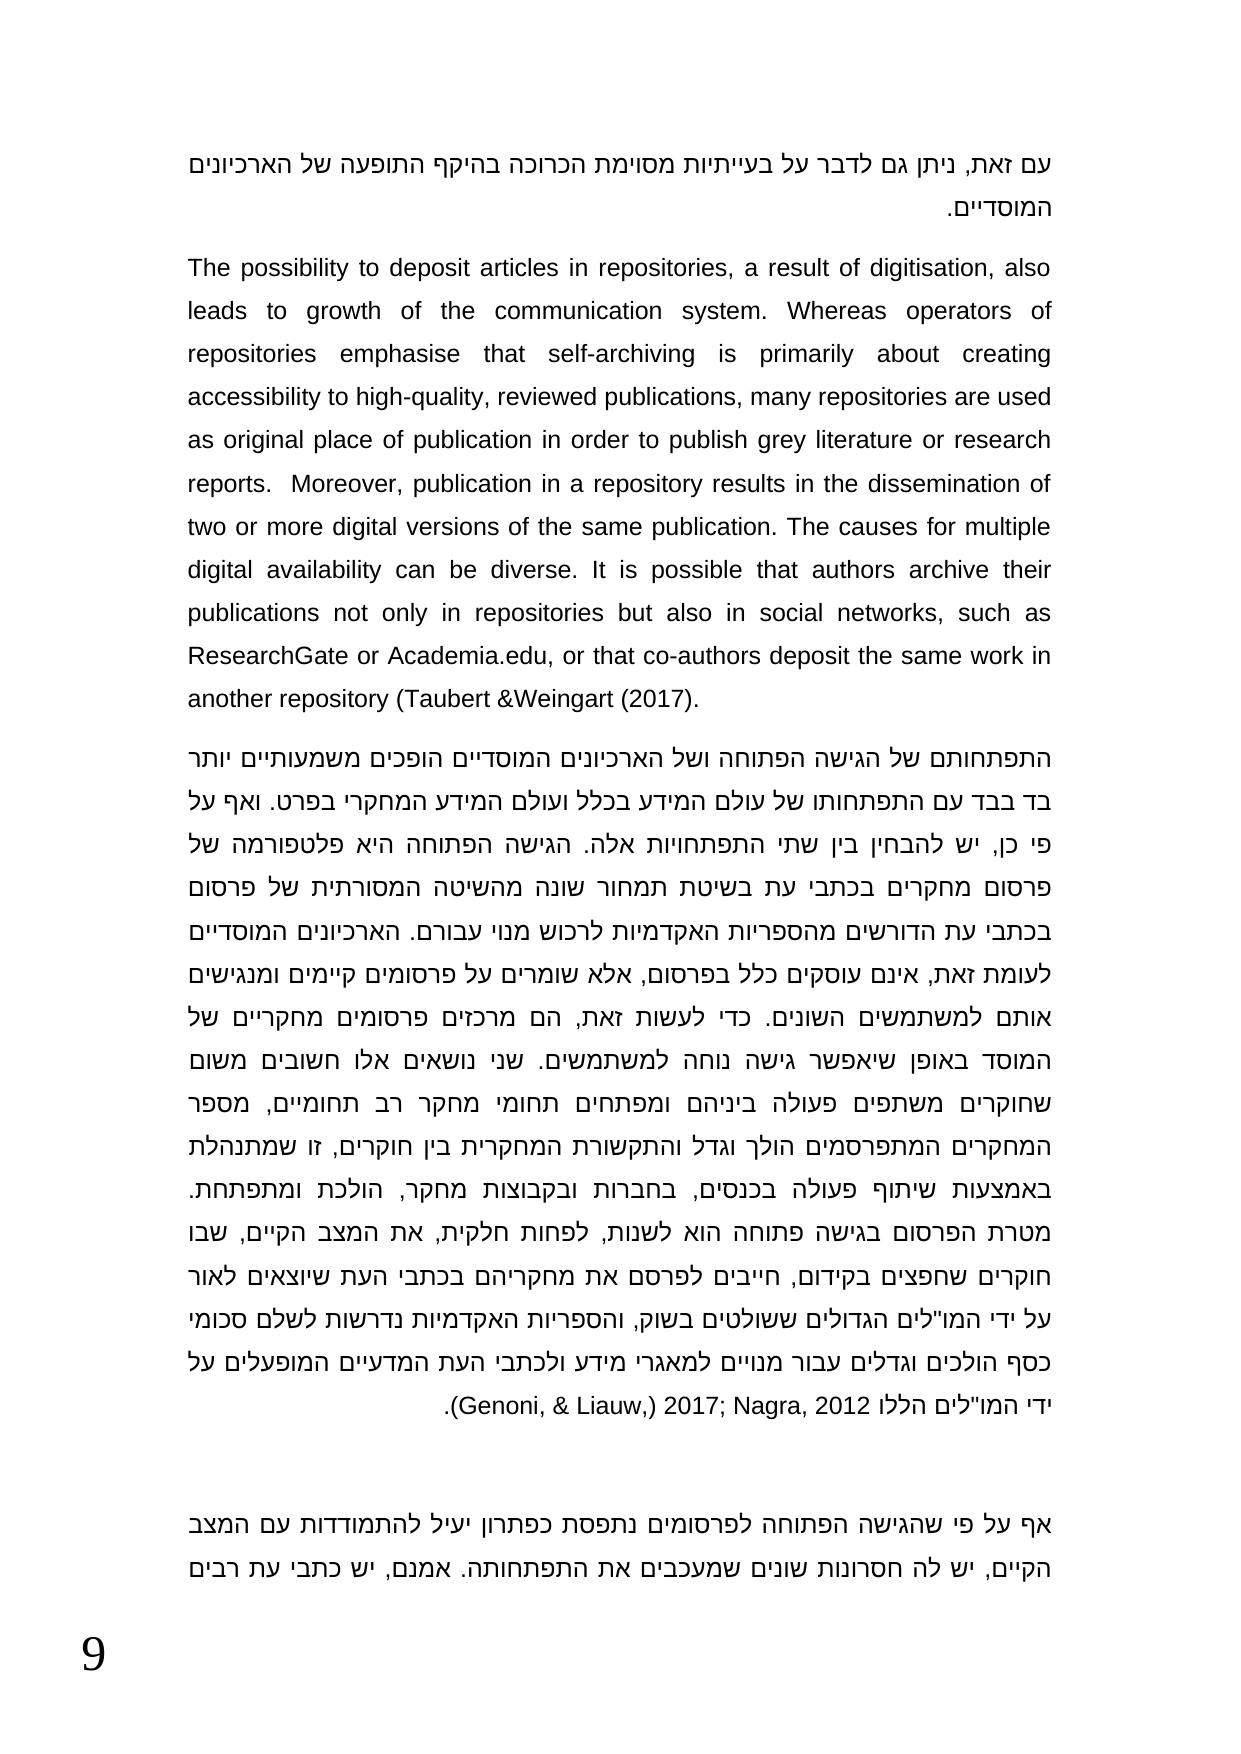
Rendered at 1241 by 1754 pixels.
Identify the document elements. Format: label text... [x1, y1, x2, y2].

text The possibility to deposit articles in repositories, a result of digitisation, also leads to growth of the communication system. Whereas operators of repositories emphasise that self-archiving is primarily about creating accessibility to high-quality, reviewed publications, many repositories are used as original place of publication in order to publish grey literature or research reports. Moreover, publication in a repository results in the dissemination of two or more digital versions of the same publication. The causes for multiple digital availability can be diverse. It is possible that authors archive their publications not only in repositories but also in social networks, such as ResearchGate or Academia.edu, or that co-authors deposit the same work in another repository (Taubert &Weingart (2017). [187, 253, 1053, 713]
text עם זאת, ניתן גם לדבר על בעייתיות מסוימת הכרוכה בהיקף התופעה של הארכיונים המוסדיים. [187, 150, 1053, 222]
text התפתחותם של הגישה הפתוחה ושל הארכיונים המוסדיים הופכים משמעותיים יותר בד בבד עם התפתחותו של עולם המידע בכלל ועולם המידע המחקרי בפרט. ואף על פי כן, יש להבחין בין שתי התפתחויות אלה. הגישה הפתוחה היא פלטפורמה של פרסום מחקרים בכתבי עת בשיטת תמחור שונה מהשיטה המסורתית של פרסום בכתבי עת הדורשים מהספריות האקדמיות לרכוש מנוי עבורם. הארכיונים המוסדיים לעומת זאת, אינם עוסקים כלל בפרסום, אלא שומרים על פרסומים קיימים ומנגישים אותם למשתמשים השונים. כדי לעשות זאת, הם מרכזים פרסומים מחקריים של המוסד באופן שיאפשר גישה נוחה למשתמשים. שני נושאים אלו חשובים משום שחוקרים משתפים פעולה ביניהם ומפתחים תחומי מחקר רב תחומיים, מספר המחקרים המתפרסמים הולך וגדל והתקשורת המחקרית בין חוקרים, זו שמתנהלת באמצעות שיתוף פעולה בכנסים, בחברות ובקבוצות מחקר, הולכת ומתפתחת. מטרת הפרסום בגישה פתוחה הוא לשנות, לפחות חלקית, את המצב הקיים, שבו חוקרים שחפצים בקידום, חייבים לפרסם את מחקריהם בכתבי העת שיוצאים לאור על ידי המו"לים הגדולים ששולטים בשוק, והספריות האקדמיות נדרשות לשלם סכומי כסף הולכים וגדלים עבור מנויים למאגרי מידע ולכתבי העת המדעיים המופעלים על ידי המו"לים הללו Genoni, & Liauw,) 2017; Nagra, 2012). [187, 744, 1053, 1419]
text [187, 1510, 1053, 1582]
